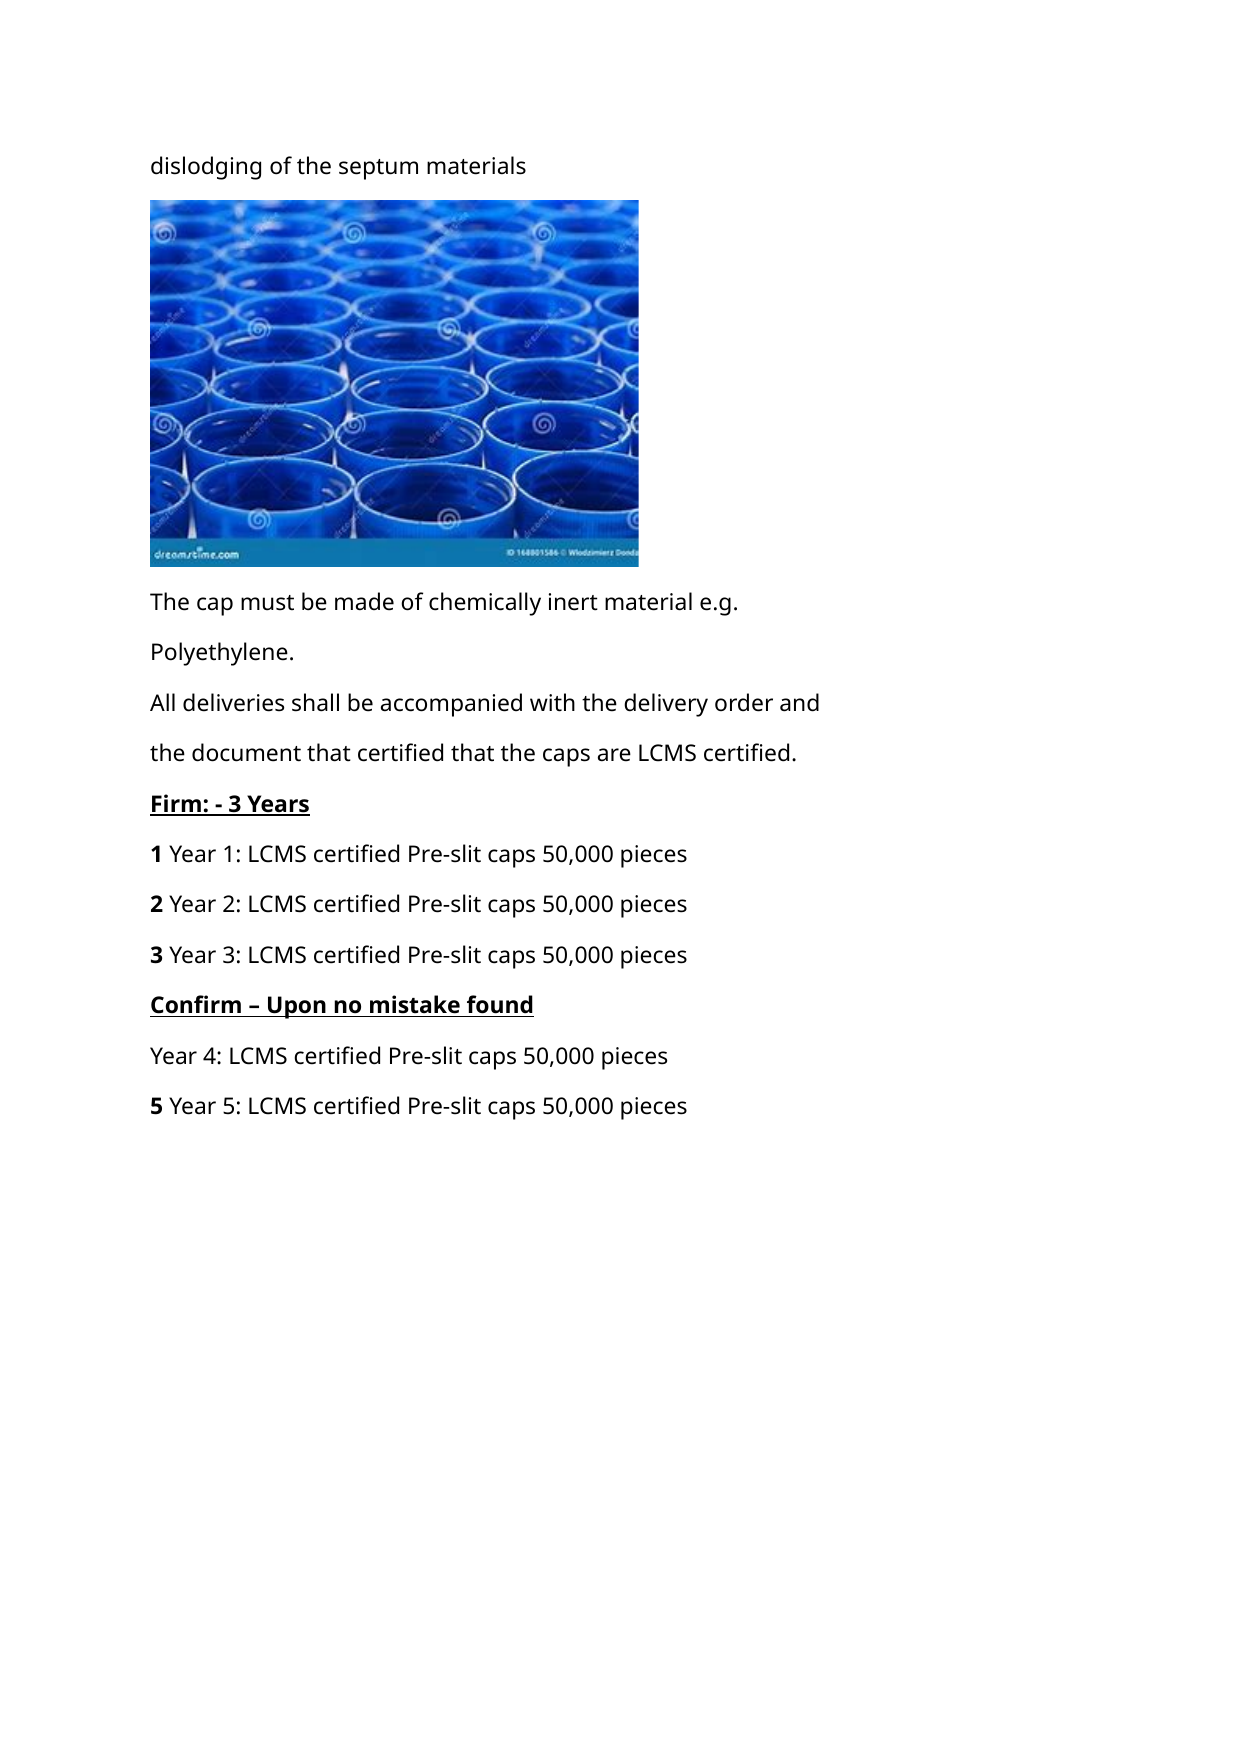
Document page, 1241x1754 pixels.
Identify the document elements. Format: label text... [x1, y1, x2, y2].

text Confirm – Upon no mistake found [150, 989, 1090, 1020]
text Year 4: LCMS certified Pre-slit caps 50,000 pieces [150, 1039, 1090, 1071]
text The cap must be made of chemically inert material e.g. [150, 586, 1090, 617]
text 3 Year 3: LCMS certified Pre-slit caps 50,000 pieces [150, 939, 1090, 970]
text 2 Year 2: LCMS certified Pre-slit caps 50,000 pieces [150, 888, 1090, 919]
text All deliveries shall be accompanied with the delivery order and [150, 687, 1090, 718]
text Firm: - 3 Years [150, 787, 1090, 819]
text Polyethylene. [150, 636, 1090, 667]
text 1 Year 1: LCMS certified Pre-slit caps 50,000 pieces [150, 838, 1090, 869]
text dislodging of the septum materials [150, 150, 1090, 181]
picture [150, 200, 639, 567]
text 5 Year 5: LCMS certified Pre-slit caps 50,000 pieces [150, 1090, 1090, 1121]
text the document that certified that the caps are LCMS certified. [150, 737, 1090, 768]
